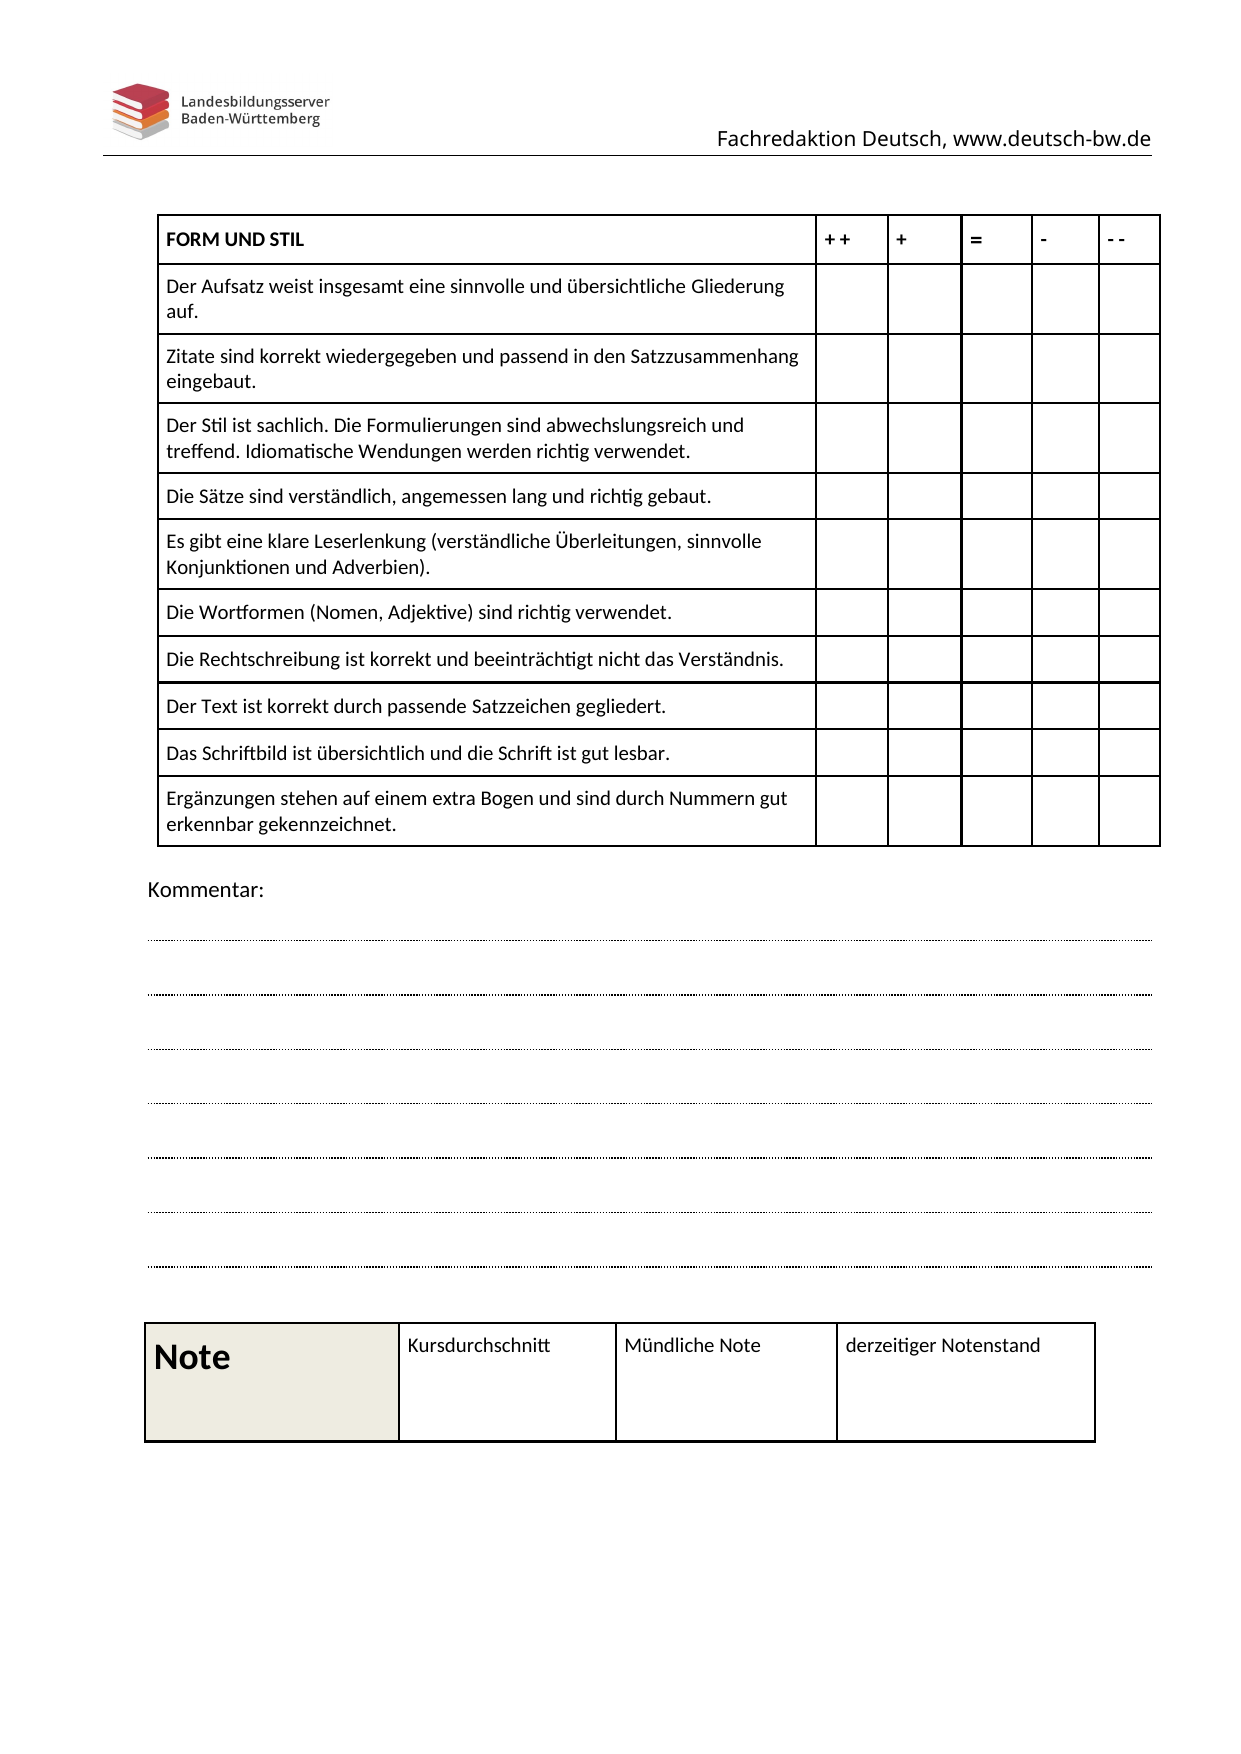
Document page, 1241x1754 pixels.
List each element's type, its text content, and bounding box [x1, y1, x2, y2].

table_cell [817, 520, 887, 588]
table_cell [1033, 730, 1098, 775]
table_header - [1033, 216, 1098, 263]
table_cell Die Rechtschreibung ist korrekt und beeinträchtigt nicht das Verständnis. [159, 637, 815, 681]
table_cell [1033, 684, 1098, 728]
table_header + + [817, 216, 887, 263]
table_header Kursdurchschnitt [400, 1324, 615, 1440]
table_cell [1100, 265, 1159, 332]
table_cell [889, 520, 960, 588]
table_cell [1033, 637, 1098, 681]
table_cell [963, 637, 1031, 681]
table_cell [963, 730, 1031, 775]
table_cell [1100, 335, 1159, 402]
text Kommentar: [148, 875, 1093, 903]
table_cell [1100, 520, 1159, 588]
table_cell [889, 474, 960, 518]
table_cell [817, 730, 887, 775]
table_cell [1100, 777, 1159, 844]
table_cell [963, 474, 1031, 518]
table_cell Zitate sind korrekt wiedergegeben und passend in den Satzzusammenhang eingebaut. [159, 335, 815, 402]
table_cell [1033, 265, 1098, 332]
table_cell Die Sätze sind verständlich, angemessen lang und richtig gebaut. [159, 474, 815, 518]
table_header derzeitiger Notenstand [838, 1324, 1094, 1440]
table_cell [1100, 404, 1159, 472]
table_cell [1033, 335, 1098, 402]
table_cell [1033, 404, 1098, 472]
table_header + [889, 216, 960, 263]
table_cell Der Stil ist sachlich. Die Formulierungen sind abwechslungsreich und treffend. Idiomatische Wendungen werden richtig verwendet. [159, 404, 815, 472]
table_cell [817, 590, 887, 635]
table_cell [817, 335, 887, 402]
table_cell [963, 520, 1031, 588]
table_cell [1100, 474, 1159, 518]
table_cell Ergänzungen stehen auf einem extra Bogen und sind durch Nummern gut erkennbar gekennzeichnet. [159, 777, 815, 844]
table_cell [817, 637, 887, 681]
table_cell [963, 684, 1031, 728]
table_cell [817, 684, 887, 728]
table_cell [889, 335, 960, 402]
table_cell [889, 590, 960, 635]
table_cell [1033, 777, 1098, 844]
table_cell [817, 404, 887, 472]
table_header Note [146, 1324, 398, 1440]
table_cell Das Schriftbild ist übersichtlich und die Schrift ist gut lesbar. [159, 730, 815, 775]
table_cell Es gibt eine klare Leserlenkung (verständliche Überleitungen, sinnvolle Konjunktionen und Adverbien). [159, 520, 815, 588]
table_cell Die Wortformen (Nomen, Adjektive) sind richtig verwendet. [159, 590, 815, 635]
table_header Mündliche Note [617, 1324, 836, 1440]
table_cell Der Text ist korrekt durch passende Satzzeichen gegliedert. [159, 684, 815, 728]
table_cell [817, 777, 887, 844]
table_cell [889, 265, 960, 332]
table_cell [963, 335, 1031, 402]
table_cell Der Aufsatz weist insgesamt eine sinnvolle und übersichtliche Gliederung auf. [159, 265, 815, 332]
table_cell [963, 265, 1031, 332]
table_cell [963, 404, 1031, 472]
picture [103, 73, 333, 147]
table_header - - [1100, 216, 1159, 263]
table_cell [817, 474, 887, 518]
table_header FORM UND STIL [159, 216, 815, 263]
table_cell [817, 265, 887, 332]
table_cell [1100, 637, 1159, 681]
table_cell [889, 777, 960, 844]
table_cell [1033, 474, 1098, 518]
table_cell [889, 730, 960, 775]
table_cell [889, 684, 960, 728]
table_cell [963, 590, 1031, 635]
table_cell [963, 777, 1031, 844]
table_cell [889, 404, 960, 472]
table_cell [1100, 590, 1159, 635]
table_header = [963, 216, 1031, 263]
table_cell [1100, 730, 1159, 775]
table_cell [1033, 590, 1098, 635]
table_cell [1033, 520, 1098, 588]
table_cell [889, 637, 960, 681]
table_cell [1100, 684, 1159, 728]
